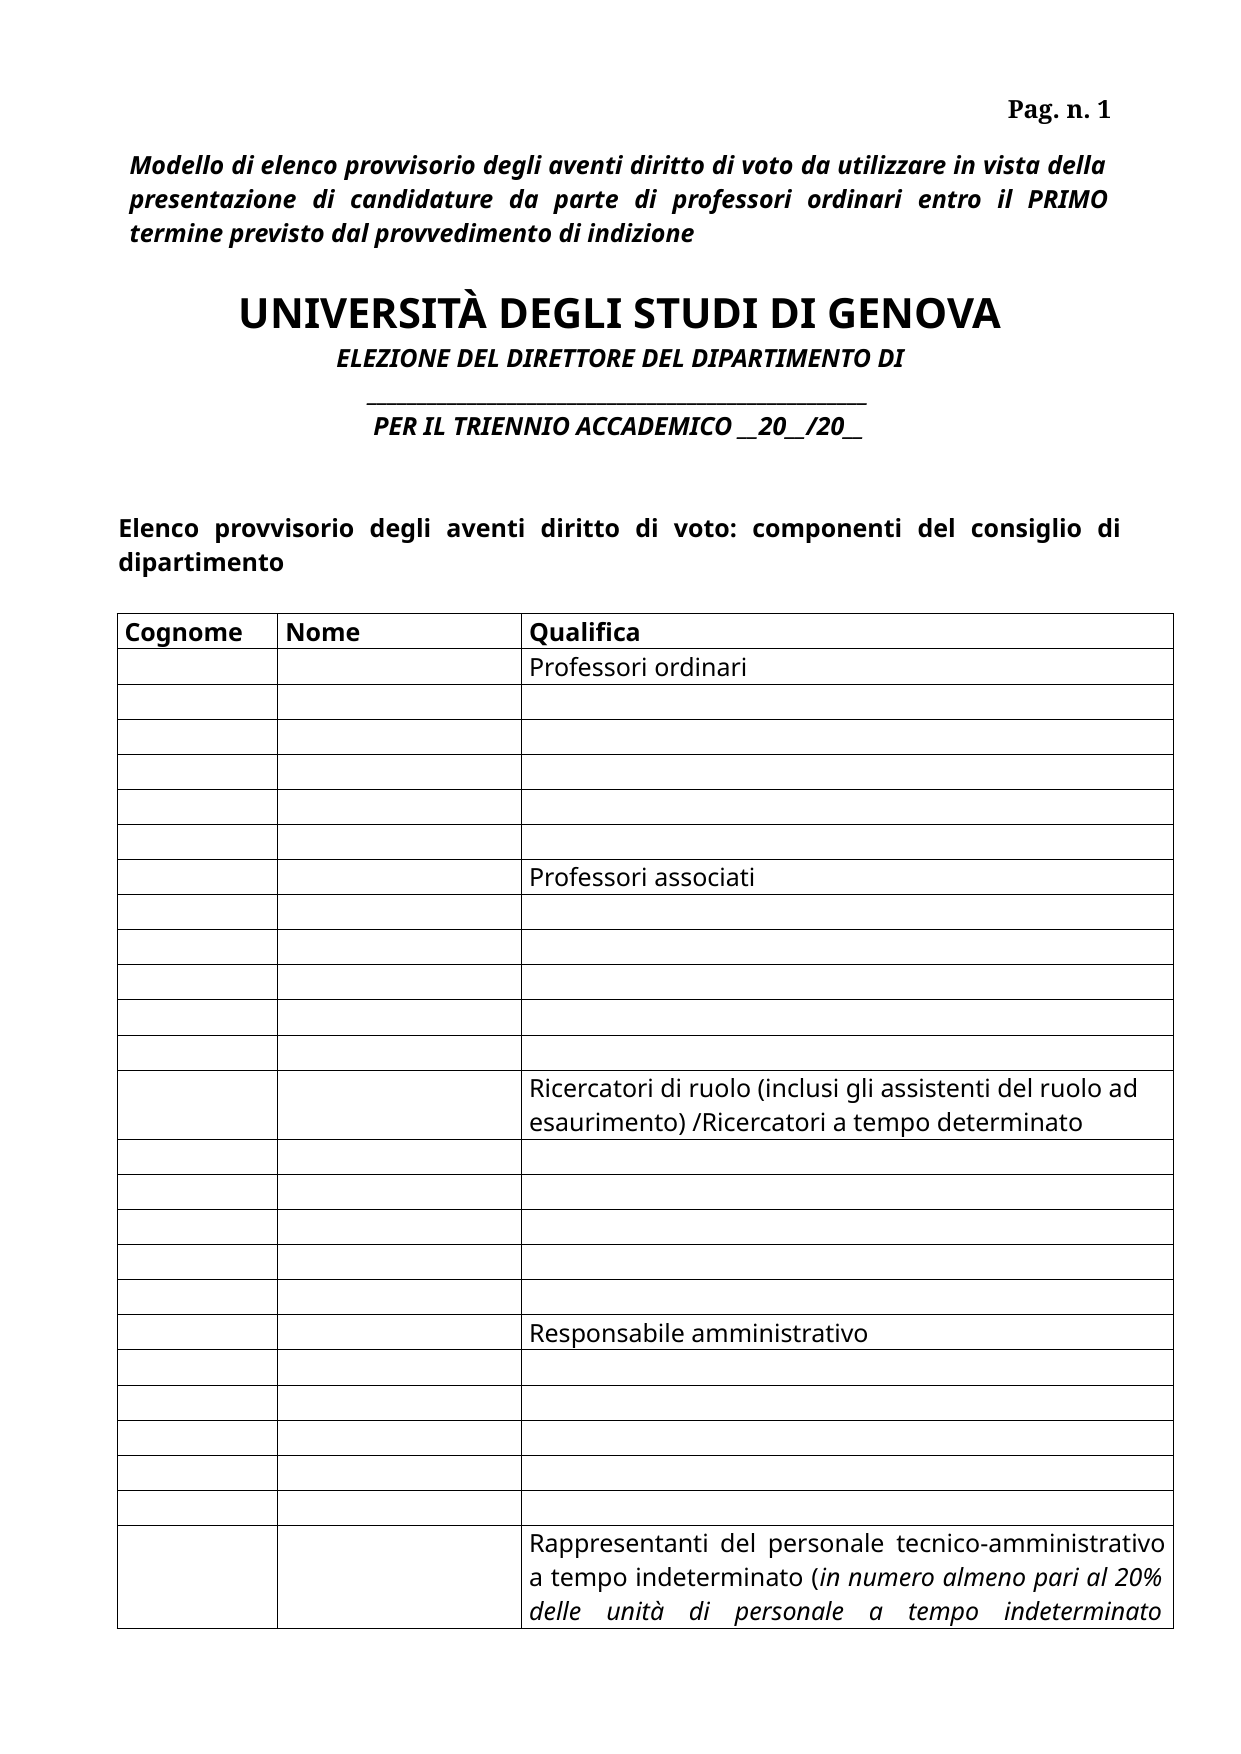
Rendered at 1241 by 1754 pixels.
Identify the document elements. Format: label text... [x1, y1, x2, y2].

table_cell [522, 685, 1173, 718]
table_cell [522, 1456, 1173, 1490]
table_cell [522, 1350, 1173, 1384]
table_cell [522, 1175, 1173, 1209]
text ELEZIONE DEL DIRETTORE DEL DIPARTIMENTO DI [118, 341, 1122, 375]
table_cell [278, 1140, 521, 1174]
table_cell [278, 1350, 521, 1384]
table_cell [522, 895, 1173, 929]
table_cell [278, 895, 521, 929]
table_cell [118, 1491, 277, 1525]
table_cell [522, 1280, 1173, 1314]
table_cell [278, 720, 521, 754]
table_cell [522, 790, 1173, 824]
table_cell [522, 965, 1173, 999]
table_cell [278, 1456, 521, 1490]
table_cell [118, 1175, 277, 1209]
table_cell [522, 1000, 1173, 1034]
table_cell [118, 895, 277, 929]
table_cell [522, 1140, 1173, 1174]
text Elenco provvisorio degli aventi diritto di voto: componenti del consiglio di dipartimento [118, 511, 1122, 579]
table_header Modello di elenco provvisorio degli aventi diritto di voto da utilizzare in vista della presentazione di candidature da parte di professori ordinari entro il PRIMO termine previsto dal provvedimento di indizione UNIVERSITÀ DEGLI STUDI DI GENOVA [118, 148, 1122, 341]
table_cell [118, 930, 277, 964]
table_cell [522, 755, 1173, 789]
table_cell Professori ordinari [522, 649, 1173, 683]
table_cell [278, 825, 521, 859]
table_cell [118, 790, 277, 824]
table_header Qualifica [522, 614, 1173, 648]
table_cell [278, 860, 521, 894]
table_cell [278, 1036, 521, 1069]
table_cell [522, 1526, 1173, 1628]
table_cell [118, 1386, 277, 1419]
table_cell [118, 965, 277, 999]
table_cell [522, 930, 1173, 964]
table_cell [522, 1210, 1173, 1244]
table_cell [118, 649, 277, 683]
table_cell [522, 1491, 1173, 1525]
table_cell [278, 685, 521, 718]
table_cell [118, 1280, 277, 1314]
table_cell [278, 755, 521, 789]
table_header Cognome [118, 614, 277, 648]
table_cell [522, 1386, 1173, 1419]
table_cell [118, 1071, 277, 1139]
table_cell Professori associati [522, 860, 1173, 894]
table_cell [278, 1245, 521, 1279]
table_cell [278, 1526, 521, 1628]
table_cell Responsabile amministrativo [522, 1315, 1173, 1349]
table_cell [522, 720, 1173, 754]
table_cell [118, 860, 277, 894]
table_cell [278, 1421, 521, 1455]
table_cell [118, 1315, 277, 1349]
table_cell [118, 1036, 277, 1069]
table_cell [278, 1280, 521, 1314]
table_cell [522, 1421, 1173, 1455]
table_header Nome [278, 614, 521, 648]
text PER IL TRIENNIO ACCADEMICO __20__/20__ [118, 409, 1122, 443]
table_cell [118, 1456, 277, 1490]
table_cell [522, 1245, 1173, 1279]
table_cell [278, 1491, 521, 1525]
table_cell [118, 825, 277, 859]
table_cell Ricercatori di ruolo (inclusi gli assistenti del ruolo ad esaurimento) /Ricercatori a tempo determinato [522, 1071, 1173, 1139]
table_cell [278, 1071, 521, 1139]
table_cell [118, 1245, 277, 1279]
table_cell [118, 720, 277, 754]
table_cell [278, 1386, 521, 1419]
table_cell [278, 1175, 521, 1209]
table_cell [278, 965, 521, 999]
text __________________________________________________ [118, 375, 1122, 409]
table_cell [118, 1350, 277, 1384]
table_cell [278, 649, 521, 683]
table_cell [278, 1000, 521, 1034]
table_cell [118, 1000, 277, 1034]
table_cell [118, 1526, 277, 1628]
table_cell [118, 755, 277, 789]
table_cell [522, 1036, 1173, 1069]
table_cell [278, 790, 521, 824]
table_cell [118, 1140, 277, 1174]
table_cell [278, 1210, 521, 1244]
table_cell [278, 930, 521, 964]
table_cell [118, 685, 277, 718]
table_cell [278, 1315, 521, 1349]
table_cell [118, 1421, 277, 1455]
table_cell [118, 1210, 277, 1244]
table_cell [522, 825, 1173, 859]
